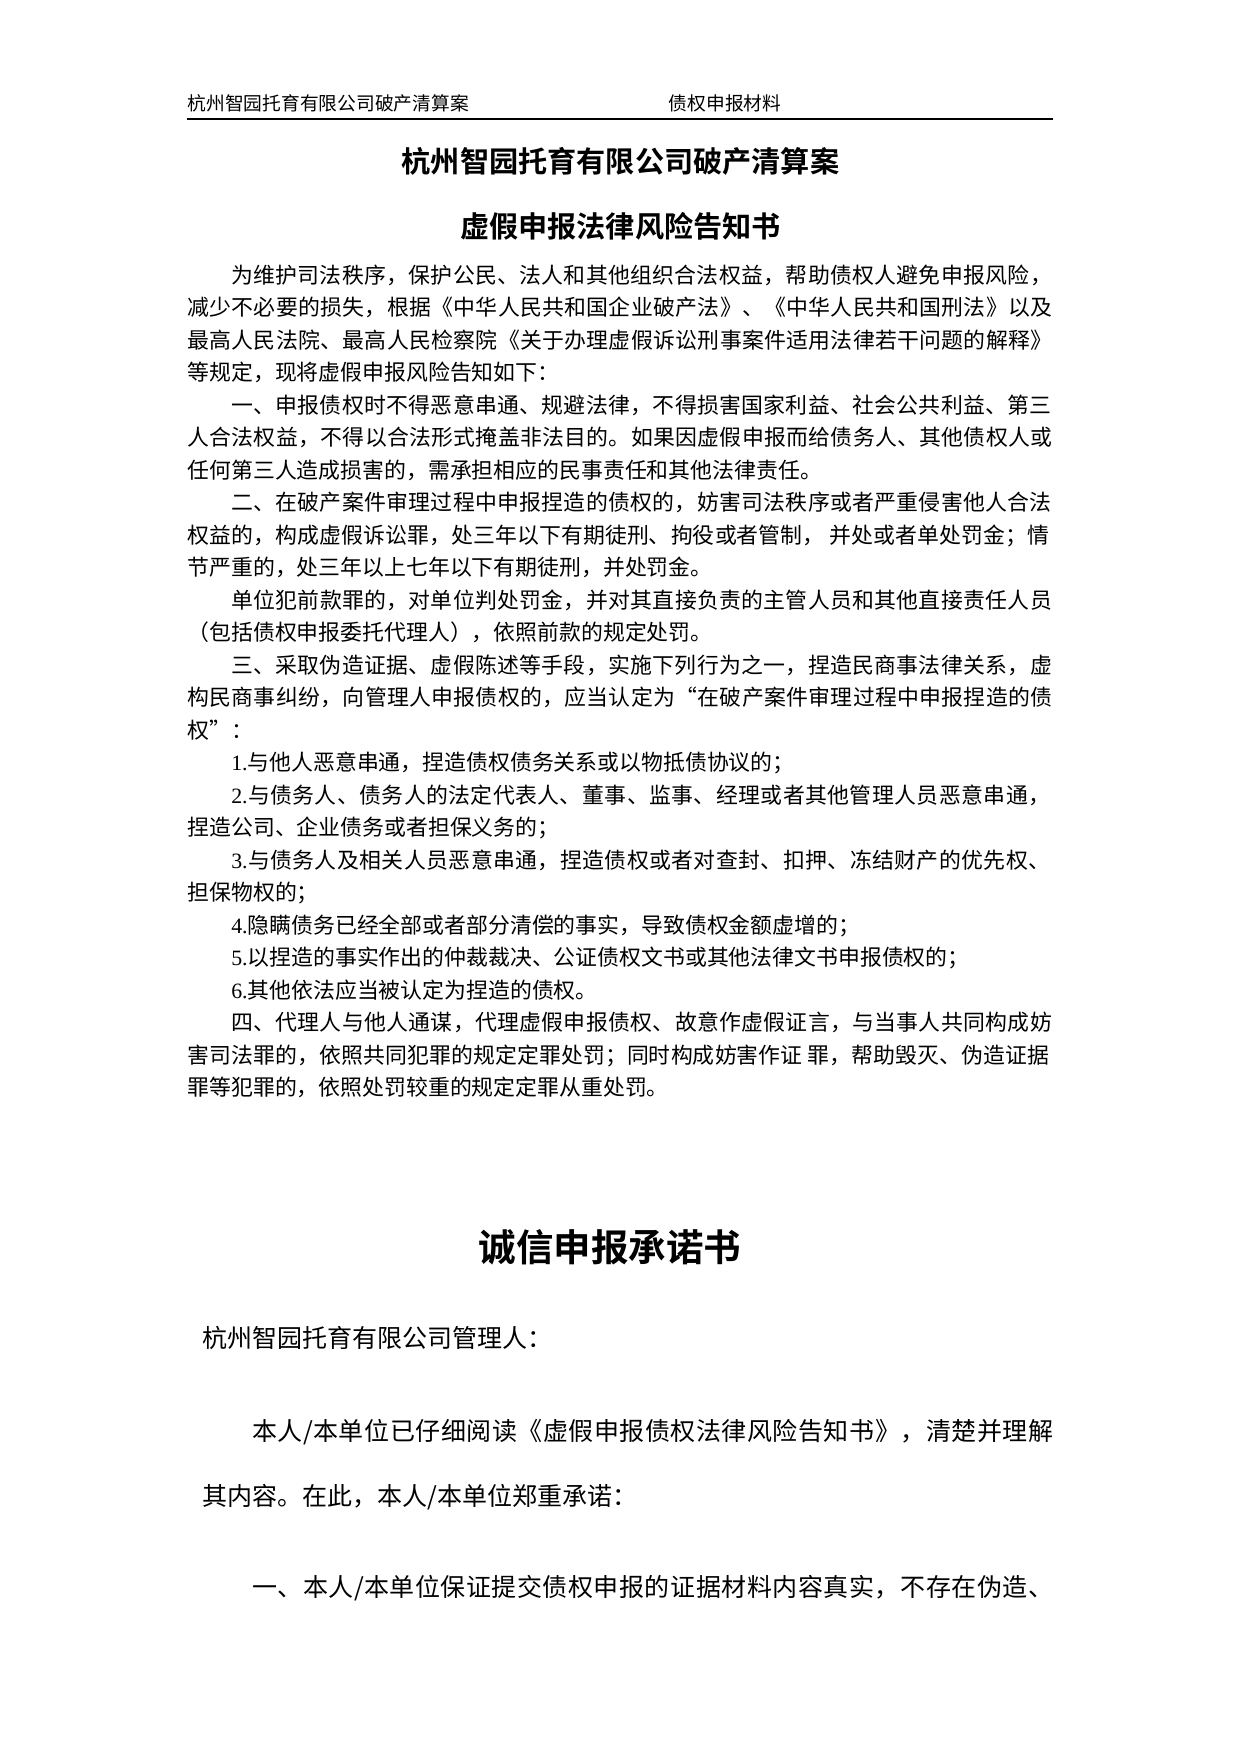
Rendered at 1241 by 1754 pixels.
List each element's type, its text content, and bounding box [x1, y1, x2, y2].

text 为维护司法秩序，保护公民、法人和其他组织合法权益，帮助债权人避免申报风险，减少不必要的损失，根据《中华人民共和国企业破产法》、《中华人民共和国刑法》以及最高人民法院、最高人民检察院《关于办理虚假诉讼刑事案件适用法律若干问题的解释》等规定，现将虚假申报风险告知如下： [187, 257, 1053, 387]
text 6.其他依法应当被认定为捏造的债权。 [187, 972, 1053, 1005]
text 4.隐瞒债务已经全部或者部分清偿的事实，导致债权金额虚增的； [187, 907, 1053, 940]
text 虚假申报法律风险告知书 [187, 192, 1053, 257]
text 四、代理人与他人通谋，代理虚假申报债权、故意作虚假证言，与当事人共同构成妨害司法罪的，依照共同犯罪的规定定罪处罚；同时构成妨害作证 罪，帮助毁灭、伪造证据罪等犯罪的，依照处罚较重的规定定罪从重处罚。 [187, 1005, 1053, 1102]
text 杭州智园托育有限公司破产清算案 [187, 127, 1053, 192]
text 5.以捏造的事实作出的仲裁裁决、公证债权文书或其他法律文书申报债权的； [187, 940, 1053, 972]
text 1.与他人恶意串通，捏造债权债务关系或以物抵债协议的； [187, 745, 1053, 777]
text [202, 1553, 1053, 1618]
text 本人/本单位已仔细阅读《虚假申报债权法律风险告知书》，清楚并理解其内容。在此，本人/本单位郑重承诺： [202, 1397, 1053, 1527]
text 诚信申报承诺书 [187, 1213, 741, 1278]
text 2.与债务人、债务人的法定代表人、董事、监事、经理或者其他管理人员恶意串通，捏造公司、企业债务或者担保义务的； [187, 777, 1053, 842]
text 三、采取伪造证据、虚假陈述等手段，实施下列行为之一，捏造民商事法律关系，虚构民商事纠纷，向管理人申报债权的，应当认定为“在破产案件审理过程中申报捏造的债权”： [187, 647, 1053, 745]
text 3.与债务人及相关人员恶意串通，捏造债权或者对查封、扣押、冻结财产的优先权、担保物权的； [187, 842, 1053, 907]
text 杭州智园托育有限公司管理人： [202, 1304, 1053, 1369]
text 二、在破产案件审理过程中申报捏造的债权的，妨害司法秩序或者严重侵害他人合法权益的，构成虚假诉讼罪，处三年以下有期徒刑、拘役或者管制， 并处或者单处罚金；情节严重的，处三年以上七年以下有期徒刑，并处罚金。 [187, 485, 1053, 582]
text 一、申报债权时不得恶意串通、规避法律，不得损害国家利益、社会公共利益、第三人合法权益，不得以合法形式掩盖非法目的。如果因虚假申报而给债务人、其他债权人或任何第三人造成损害的，需承担相应的民事责任和其他法律责任。 [187, 387, 1053, 485]
text 单位犯前款罪的，对单位判处罚金，并对其直接负责的主管人员和其他直接责任人员（包括债权申报委托代理人），依照前款的规定处罚。 [187, 582, 1053, 647]
